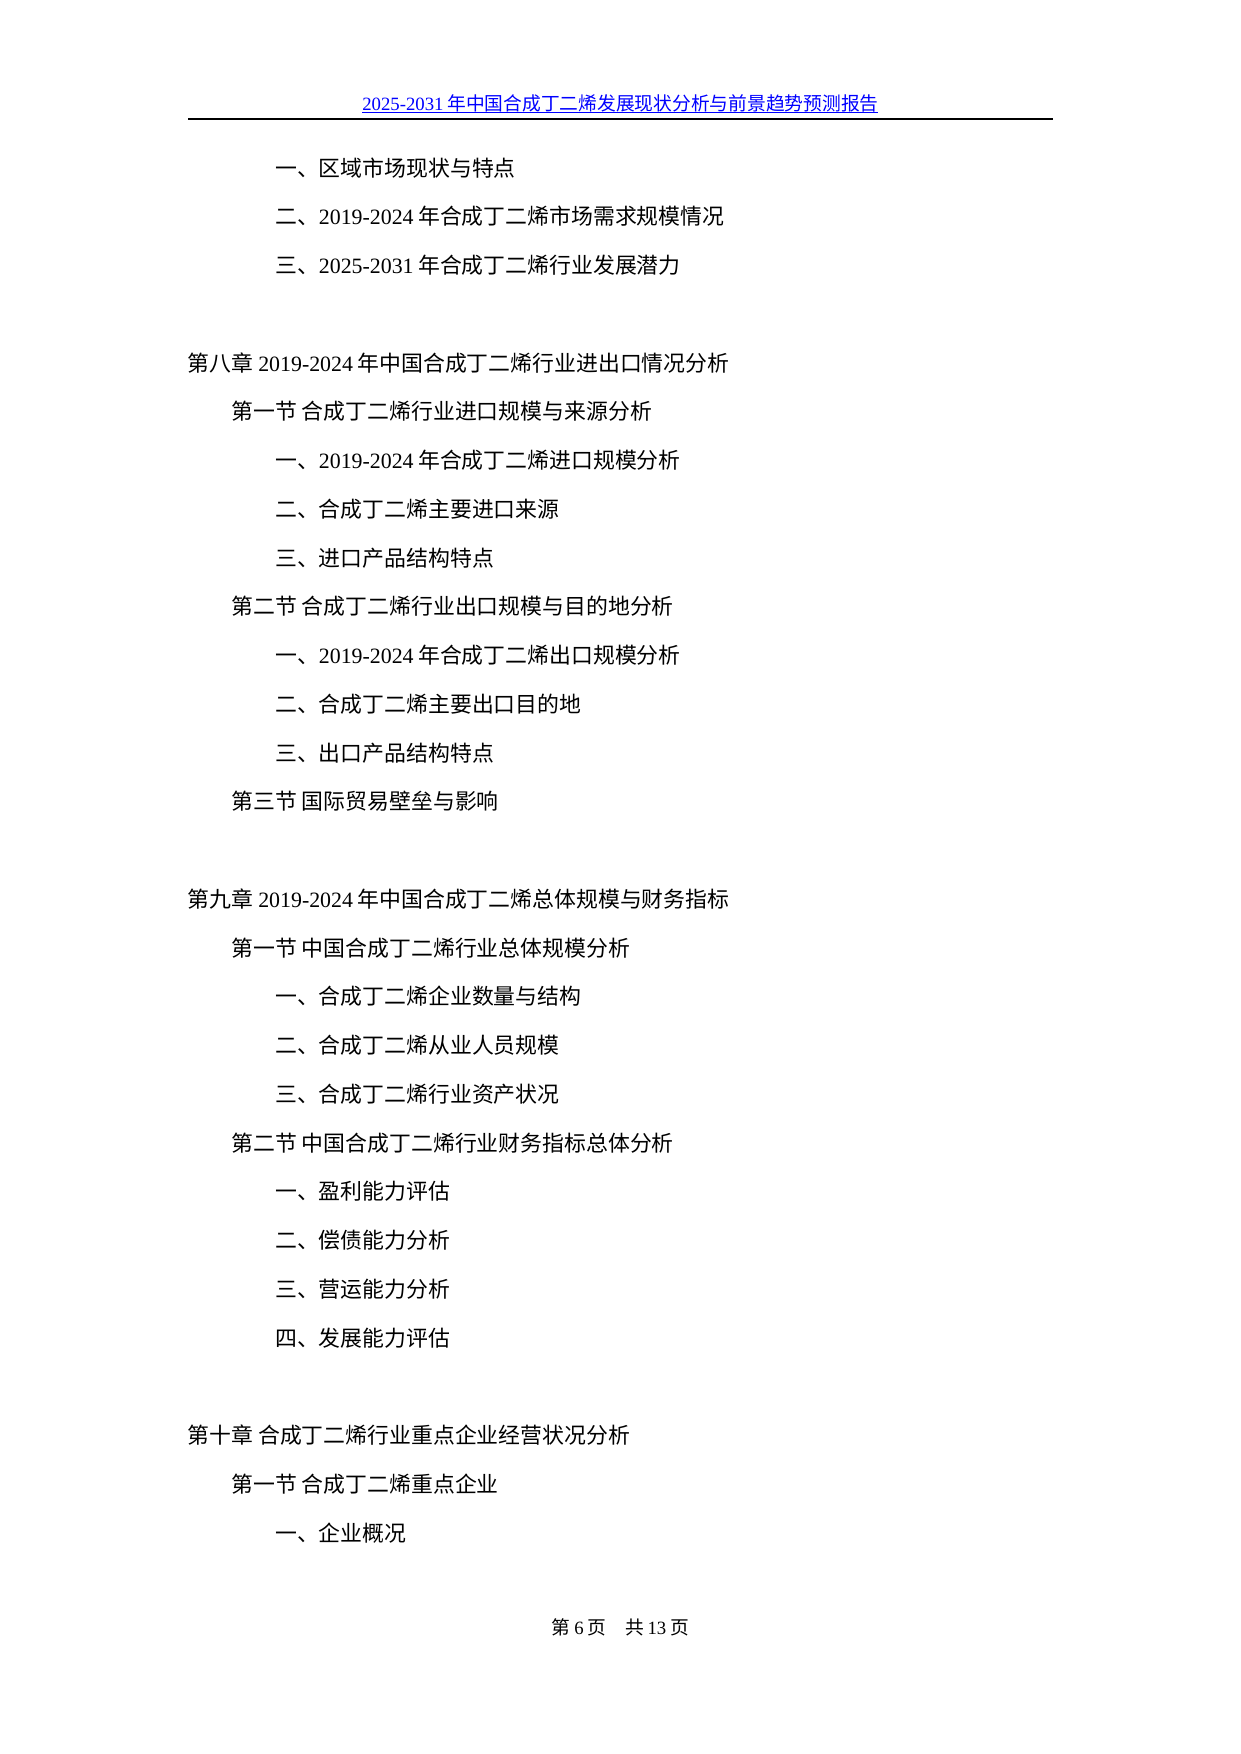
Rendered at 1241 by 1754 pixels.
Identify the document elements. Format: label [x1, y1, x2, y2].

text [187, 150, 1053, 1548]
